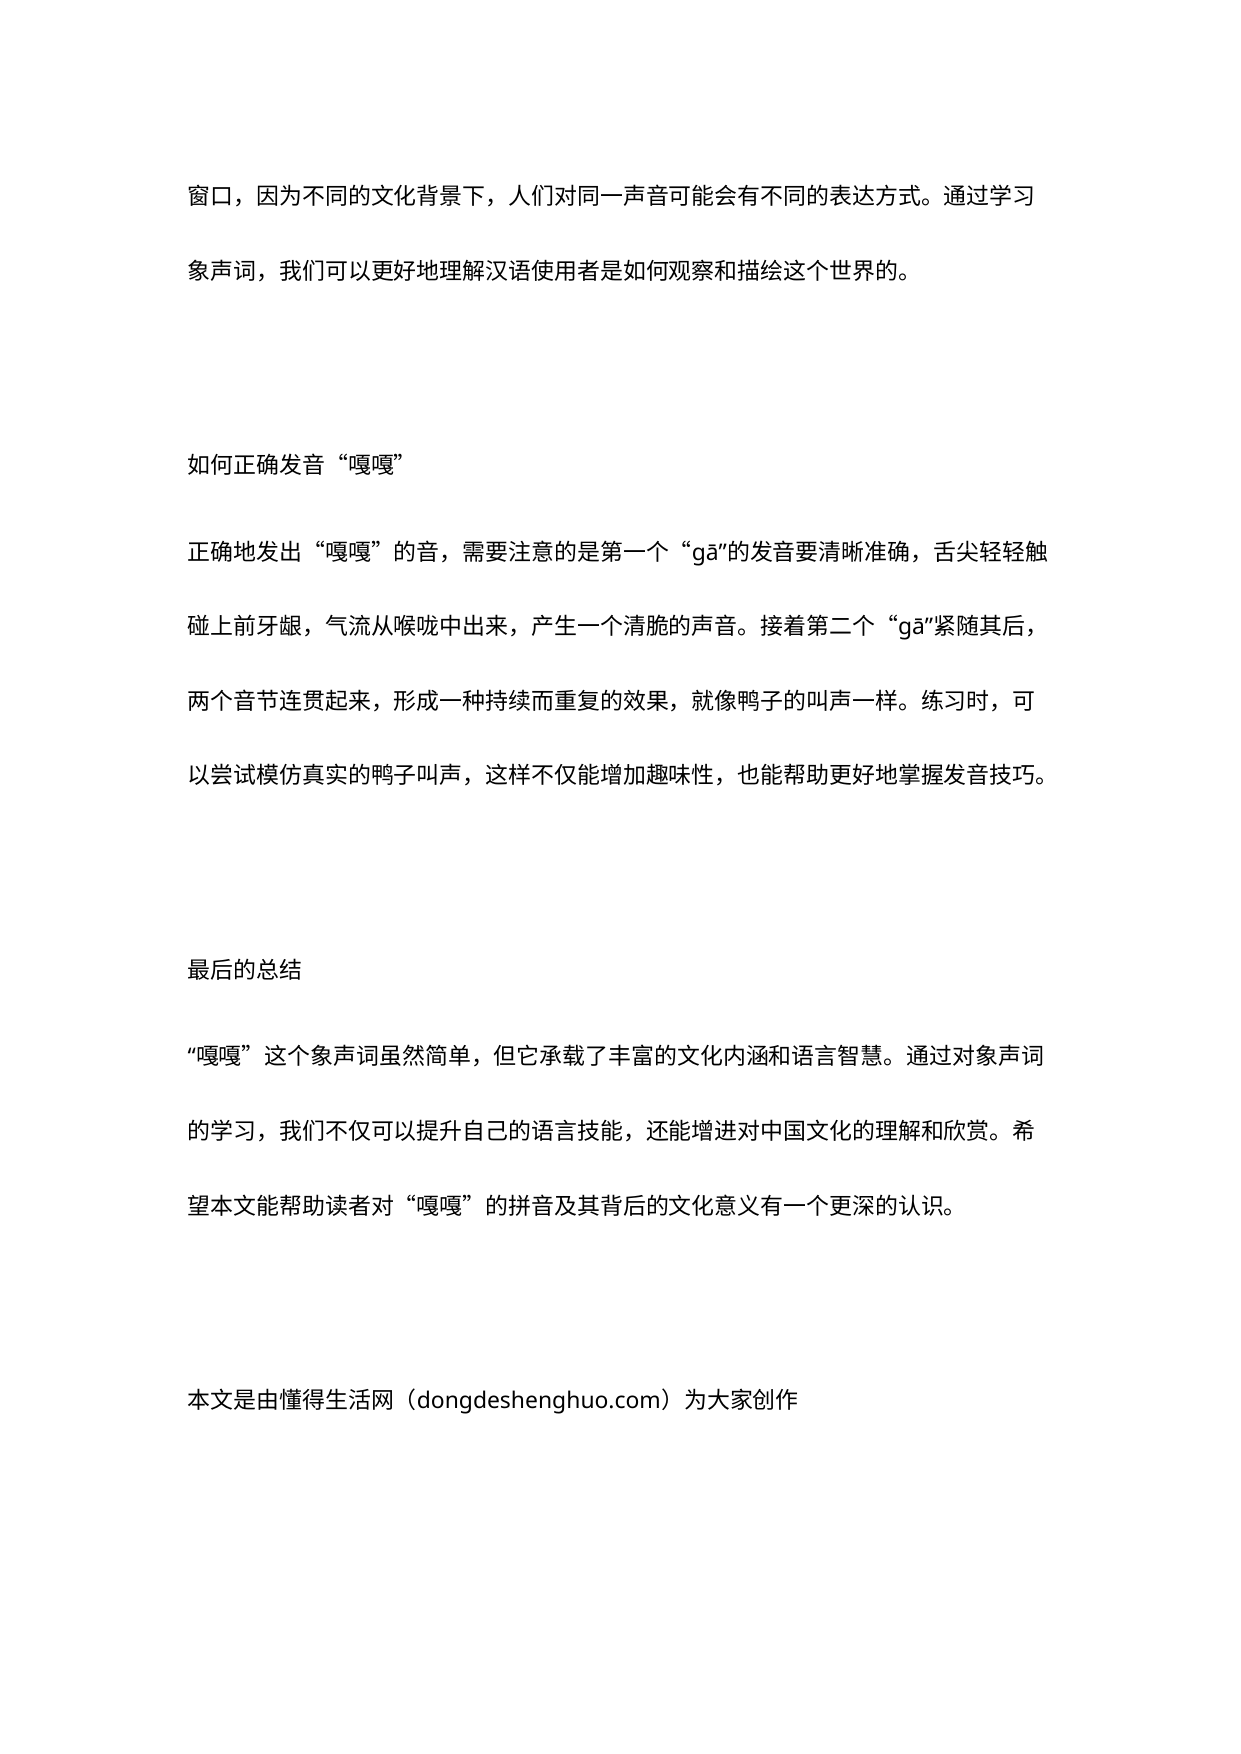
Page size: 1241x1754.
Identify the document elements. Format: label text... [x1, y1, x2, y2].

text “嘎嘎”这个象声词虽然简单，但它承载了丰富的文化内涵和语言智慧。通过对象声词的学习，我们不仅可以提升自己的语言技能，还能增进对中国文化的理解和欣赏。希望本文能帮助读者对“嘎嘎”的拼音及其背后的文化意义有一个更深的认识。 [187, 1022, 1053, 1237]
text 本文是由懂得生活网（dongdeshenghuo.com）为大家创作 [187, 1366, 1053, 1431]
text 如何正确发音“嘎嘎” [187, 431, 1053, 496]
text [187, 162, 1053, 302]
text 最后的总结 [187, 936, 1053, 1001]
text 正确地发出“嘎嘎”的音，需要注意的是第一个“gā”的发音要清晰准确，舌尖轻轻触碰上前牙龈，气流从喉咙中出来，产生一个清脆的声音。接着第二个“gā”紧随其后，两个音节连贯起来，形成一种持续而重复的效果，就像鸭子的叫声一样。练习时，可以尝试模仿真实的鸭子叫声，这样不仅能增加趣味性，也能帮助更好地掌握发音技巧。 [187, 517, 1053, 807]
